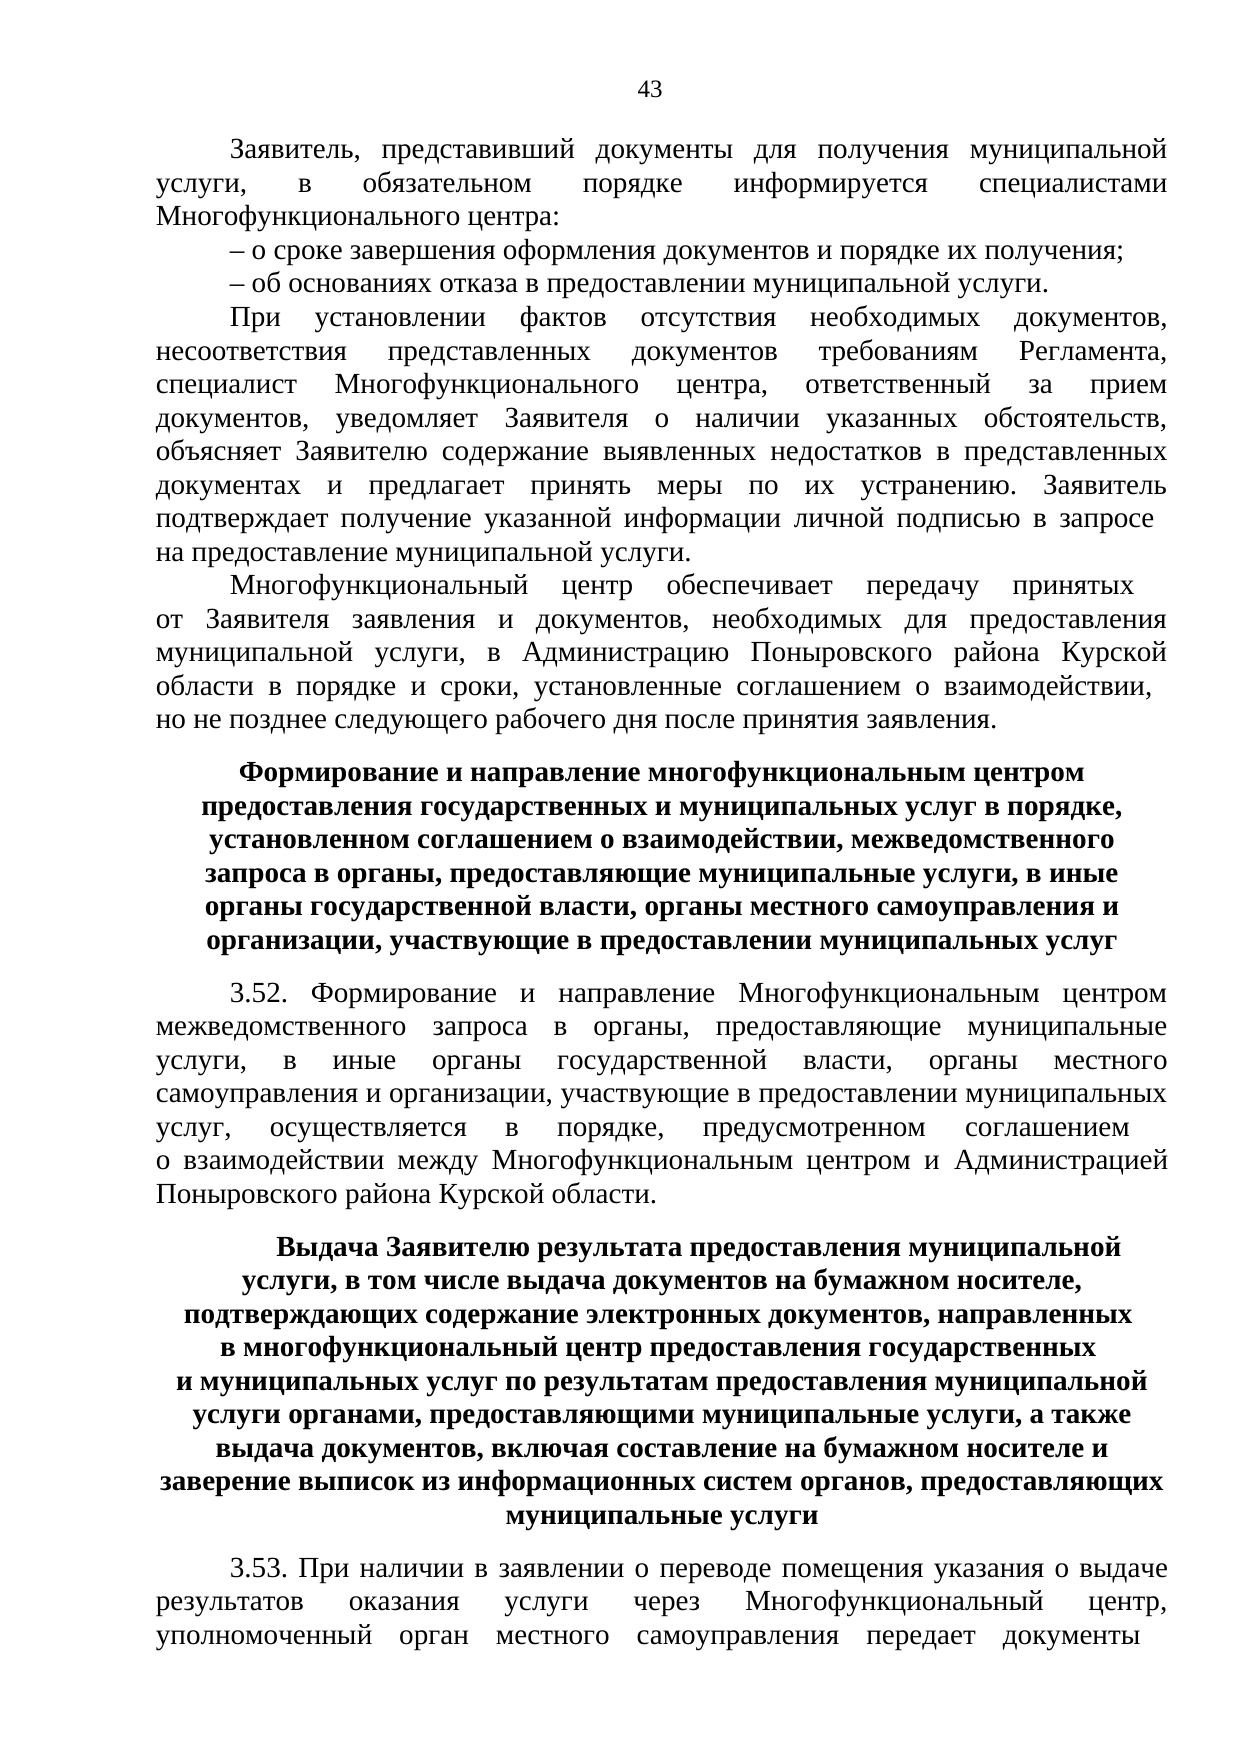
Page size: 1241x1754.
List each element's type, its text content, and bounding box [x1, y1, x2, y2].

text – об основаниях отказа в предоставлении муниципальной услуги. [156, 266, 1168, 299]
text 3.52. Формирование и направление Многофункциональным центром межведомственного запроса в органы, предоставляющие муниципальные услуги, в иные органы государственной власти, органы местного самоуправления и организации, участвующие в предоставлении муниципальных услуг, осуществляется в порядке, предусмотренном соглашением о взаимодействии между Многофункциональным центром и Администрацией Поныровского района Курской области. [156, 975, 1168, 1209]
text Заявитель, представивший документы для получения муниципальной услуги, в обязательном порядке информируется специалистами Многофункционального центра: [156, 131, 1168, 232]
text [156, 1550, 1168, 1650]
text Выдача Заявителю результата предоставления муниципальной услуги, в том числе выдача документов на бумажном носителе, подтверждающих содержание электронных документов, направленных в многофункциональный центр предоставления государственных и муниципальных услуг по результатам предоставления муниципальной услуги органами, предоставляющими муниципальные услуги, а также выдача документов, включая составление на бумажном носителе и заверение выписок из информационных систем органов, предоставляющих муниципальные услуги [156, 1229, 1168, 1531]
text Многофункциональный центр обеспечивает передачу принятых от Заявителя заявления и документов, необходимых для предоставления муниципальной услуги, в Администрацию Поныровского района Курской области в порядке и сроки, установленные соглашением о взаимодействии, но не позднее следующего рабочего дня после принятия заявления. [156, 567, 1168, 735]
text При установлении фактов отсутствия необходимых документов, несоответствия представленных документов требованиям Регламента, специалист Многофункционального центра, ответственный за прием документов, уведомляет Заявителя о наличии указанных обстоятельств, объясняет Заявителю содержание выявленных недостатков в представленных документах и предлагает принять меры по их устранению. Заявитель подтверждает получение указанной информации личной подписью в запросе на предоставление муниципальной услуги. [156, 299, 1168, 567]
text Формирование и направление многофункциональным центром предоставления государственных и муниципальных услуг в порядке, установленном соглашением о взаимодействии, межведомственного запроса в органы, предоставляющие муниципальные услуги, в иные органы государственной власти, органы местного самоуправления и организации, участвующие в предоставлении муниципальных услуг [156, 754, 1168, 956]
text – о сроке завершения оформления документов и порядке их получения; [156, 232, 1168, 266]
